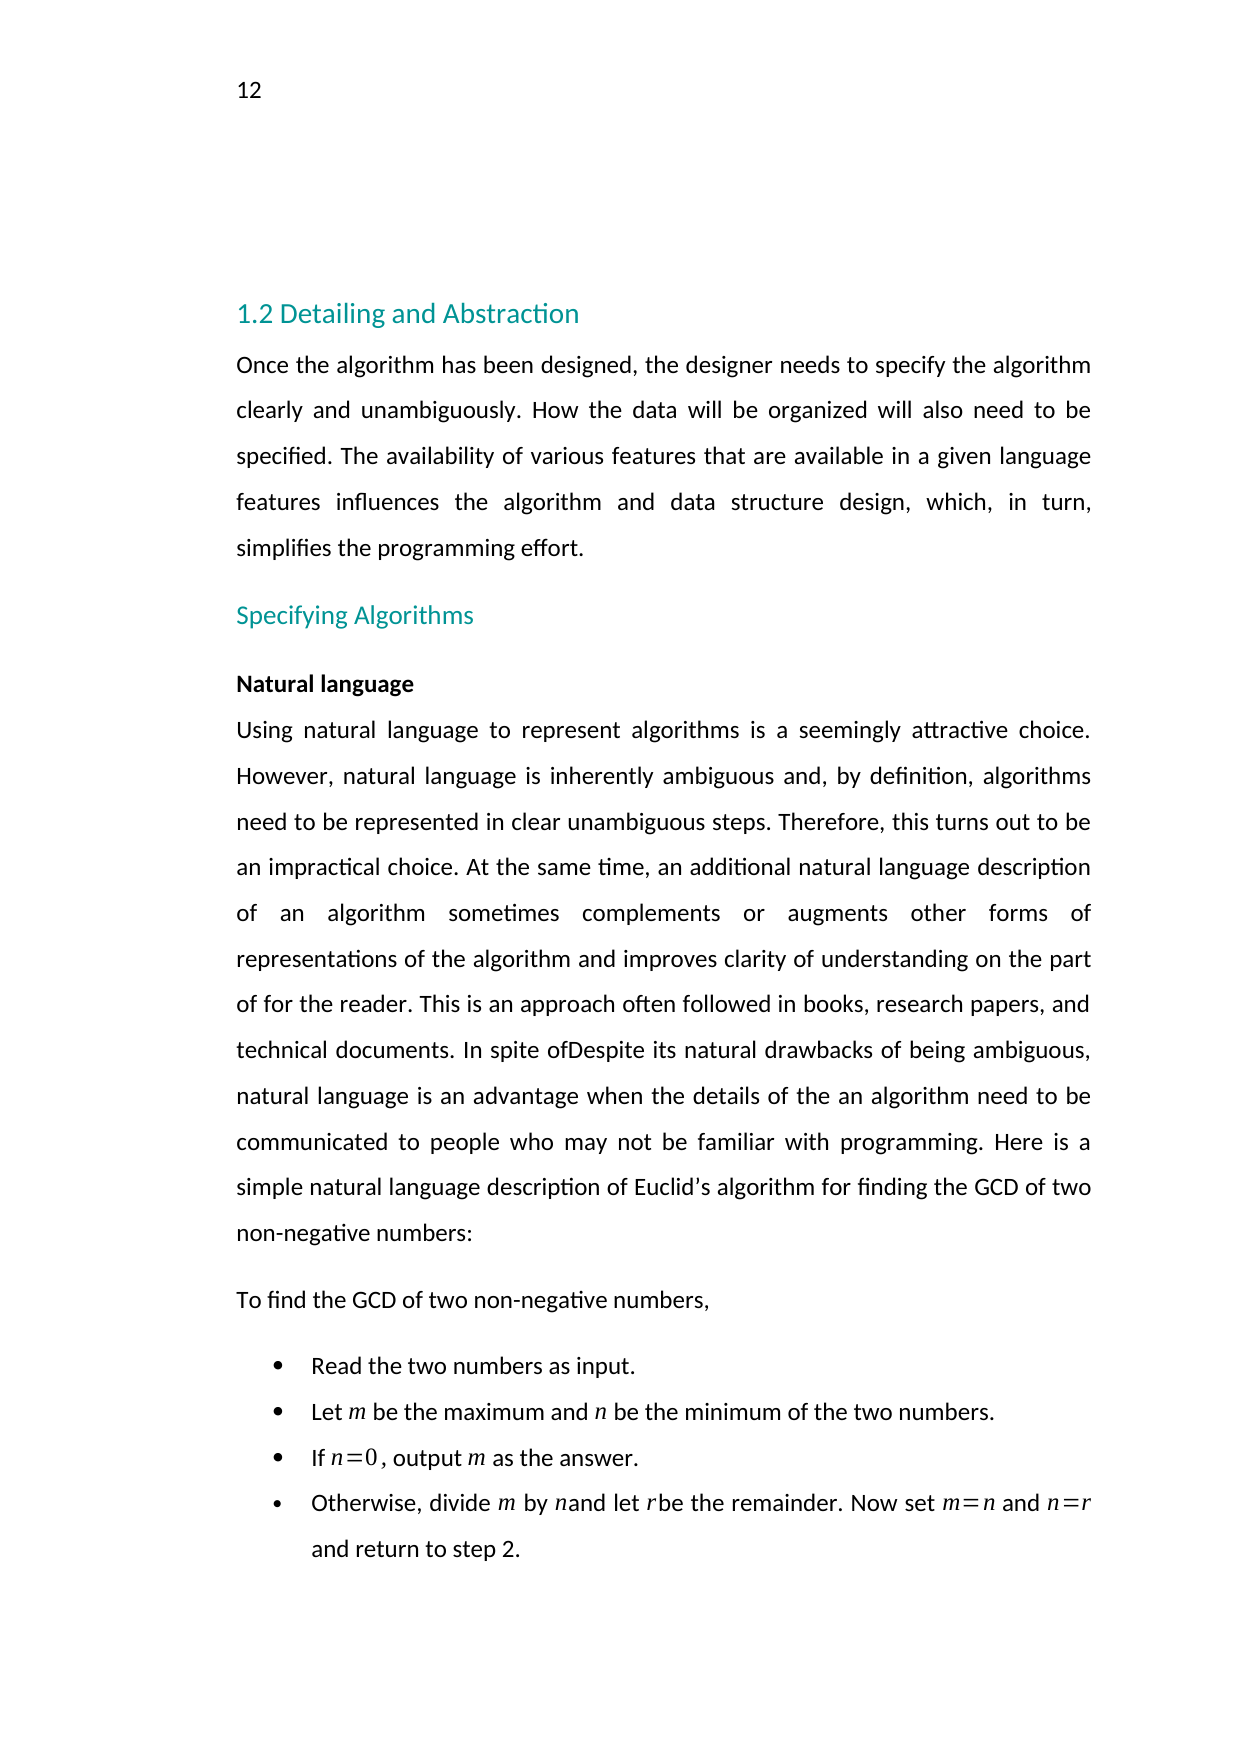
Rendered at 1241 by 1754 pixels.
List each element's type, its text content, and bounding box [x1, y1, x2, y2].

list Let be the maximum and be the minimum of the two numbers. [274, 1396, 1092, 1427]
text Using natural language to represent algorithms is a seemingly attractive choice. However natural language is inherently ambiguous and, by definition, algorithms need to be represented in clear unambiguous steps. Therefore, this turns out to be an impractical choice. At the same time, an additional natural language description of an algorithm sometimes complements or augments other forms of representations of the algorithm and improves clarity of understanding the reader. This is an approach often followed in books, research papers and technical documents. its natural drawbacks of being ambiguous, natural language is an advantage when the details of algorithm need to be communicated to people who may not be familiar with programming. Here is a simple natural language description of Euclid’s algorithm for finding GCD of two non-negative numbers: [236, 714, 1092, 1248]
subtitle 1.2 Detailing and Abstraction [236, 295, 1092, 331]
list Otherwise, divide by and let be the remainder. Now set and and return to step 2. [274, 1488, 1092, 1564]
subtitle Natural language [236, 668, 1092, 699]
text Once the algorithm has been designed, the designer needs to specify the algorithm clearly and unambiguously. How the data will be organized will also need to be specified. The language influence the algorithm and data structure design which in turn simplifies the programming effort. [236, 349, 1092, 562]
subtitle Specifying Algorithms [236, 598, 1092, 631]
list If output as the answer. [274, 1442, 1092, 1472]
list Read the two numbers as input. [274, 1350, 1092, 1381]
text To find the GCD of two non-negative numbers, [236, 1284, 1092, 1314]
